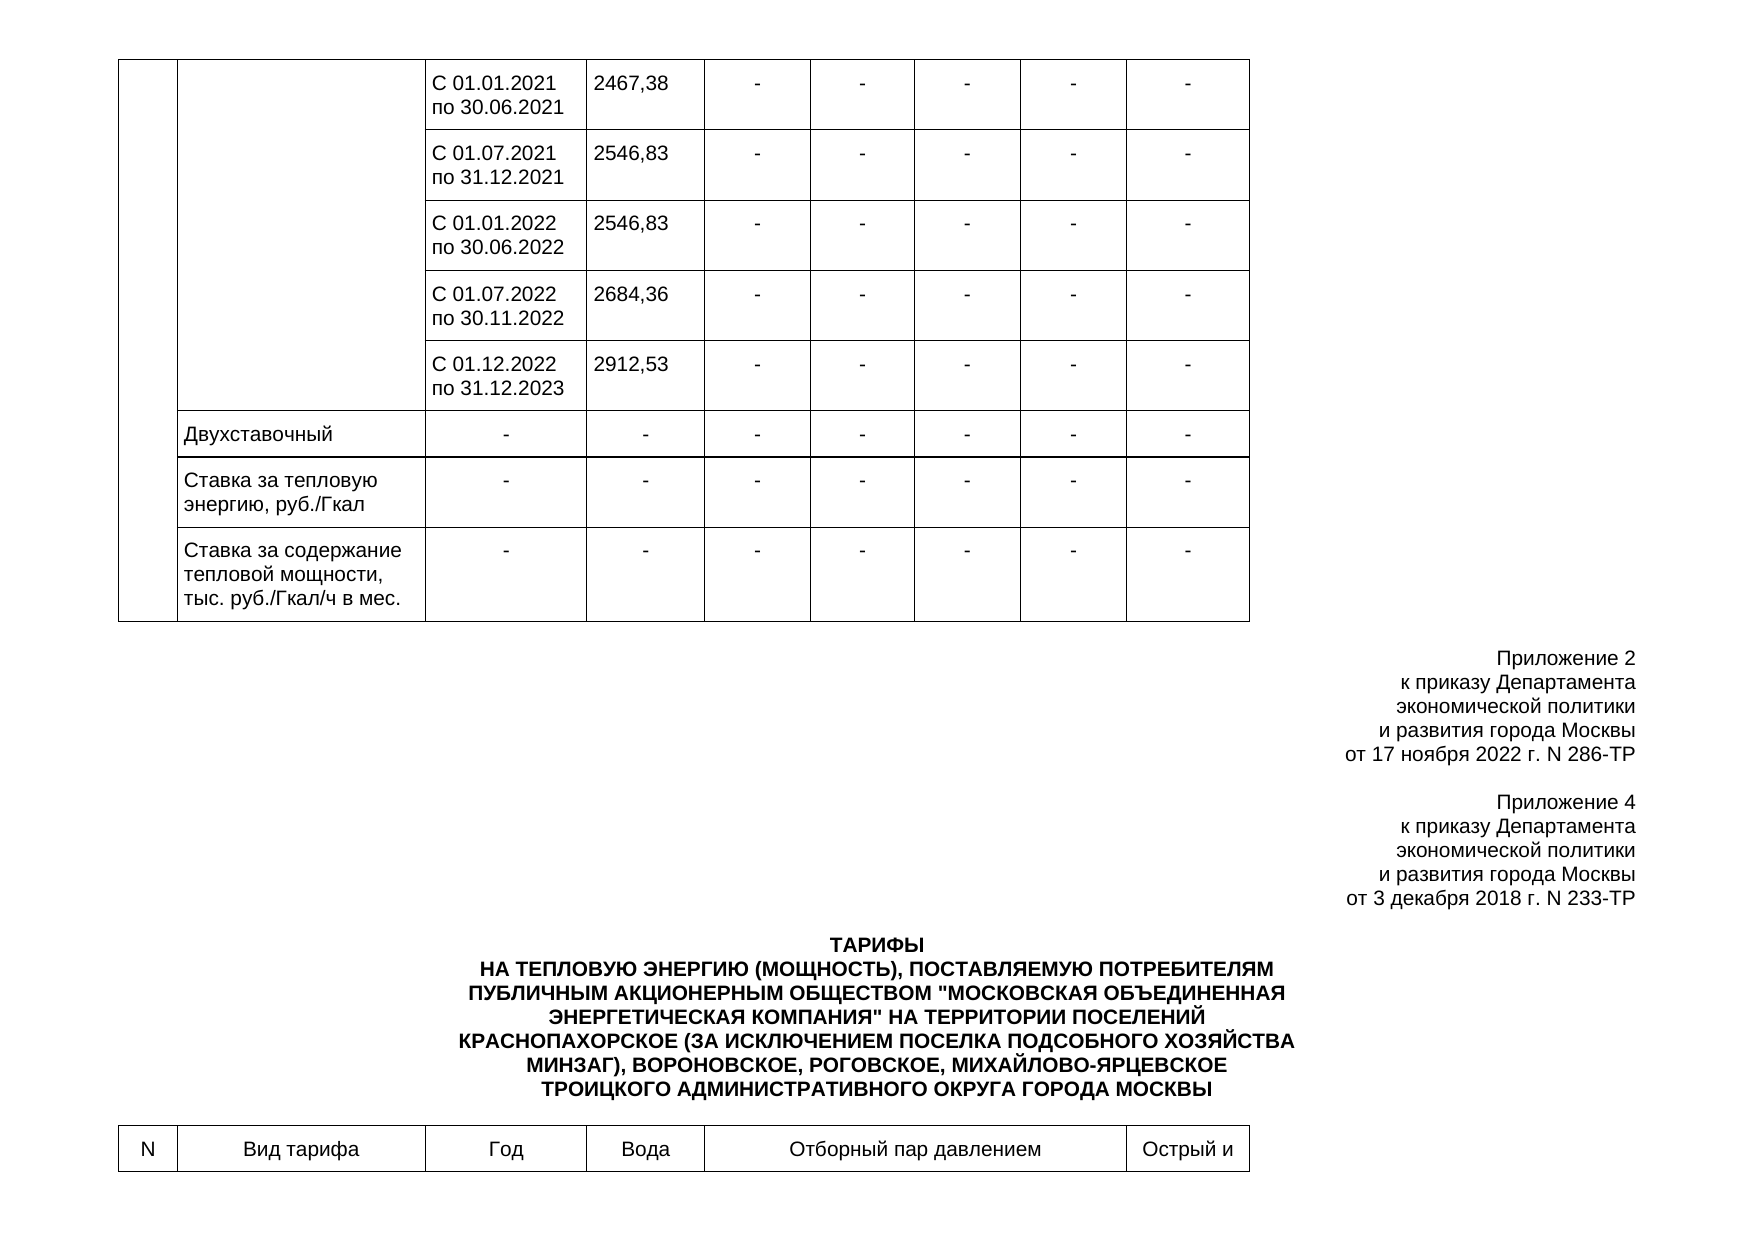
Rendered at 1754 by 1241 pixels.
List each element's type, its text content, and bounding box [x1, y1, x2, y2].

table_cell 2546,83 [587, 201, 704, 270]
text к приказу Департамента [118, 670, 1636, 694]
table_cell - [1021, 528, 1126, 621]
table_cell - [915, 130, 1020, 199]
table_cell - [1021, 341, 1126, 410]
text и развития города Москвы [118, 718, 1636, 742]
table_header Вода [587, 1126, 704, 1171]
table_cell - [426, 528, 586, 621]
table_cell - [426, 458, 586, 527]
table_cell - [587, 411, 704, 456]
table_cell - [1127, 411, 1249, 456]
text и развития города Москвы [118, 861, 1636, 885]
title НА ТЕПЛОВУЮ ЭНЕРГИЮ (МОЩНОСТЬ), ПОСТАВЛЯЕМУЮ ПОТРЕБИТЕЛЯМ [118, 957, 1636, 981]
table_cell - [705, 528, 810, 621]
title КРАСНОПАХОРСКОЕ (ЗА ИСКЛЮЧЕНИЕМ ПОСЕЛКА ПОДСОБНОГО ХОЗЯЙСТВА [118, 1029, 1636, 1053]
table_cell - [811, 341, 914, 410]
table_cell - [426, 411, 586, 456]
table_cell - [587, 528, 704, 621]
table_cell - [1127, 271, 1249, 340]
table_cell - [915, 411, 1020, 456]
text экономической политики [118, 837, 1636, 861]
table_cell - [1127, 341, 1249, 410]
text экономической политики [118, 694, 1636, 718]
table_cell - [1127, 60, 1249, 129]
table_cell 2684,36 [587, 271, 704, 340]
text Приложение 2 [118, 646, 1636, 670]
table_cell С 01.07.2021 по 31.12.2021 [426, 130, 586, 199]
table_cell - [811, 411, 914, 456]
table_cell - [1127, 130, 1249, 199]
table_cell С 01.07.2022 по 30.11.2022 [426, 271, 586, 340]
table_cell - [915, 271, 1020, 340]
table_cell - [1021, 130, 1126, 199]
table_cell - [705, 60, 810, 129]
table_cell - [705, 201, 810, 270]
table_cell - [705, 130, 810, 199]
table_header Вид тарифа [178, 1126, 425, 1171]
title ЭНЕРГЕТИЧЕСКАЯ КОМПАНИЯ" НА ТЕРРИТОРИИ ПОСЕЛЕНИЙ [118, 1005, 1636, 1029]
table_cell - [811, 130, 914, 199]
title ТАРИФЫ [118, 933, 1636, 957]
table_cell - [1127, 528, 1249, 621]
table_cell Двухставочный [178, 411, 425, 456]
table_cell С 01.01.2022 по 30.06.2022 [426, 201, 586, 270]
table_cell Ставка за содержание тепловой мощности, тыс. руб./Гкал/ч в мес. [178, 528, 425, 621]
table_cell - [1021, 458, 1126, 527]
table_cell - [587, 458, 704, 527]
table_header Отборный пар давлением [705, 1126, 1126, 1171]
text от 3 декабря 2018 г. N 233-ТР [118, 885, 1636, 909]
table_cell - [1021, 201, 1126, 270]
table_header N п/п [119, 1126, 177, 1171]
table_cell - [705, 411, 810, 456]
table_cell - [705, 458, 810, 527]
table_cell - [811, 201, 914, 270]
text Приложение 4 [118, 789, 1636, 813]
table_cell - [915, 341, 1020, 410]
table_cell С 01.12.2022 по 31.12.2023 [426, 341, 586, 410]
table_cell 2912,53 [587, 341, 704, 410]
table_cell - [1021, 60, 1126, 129]
table_cell - [811, 60, 914, 129]
table_cell - [705, 341, 810, 410]
table_cell - [1127, 458, 1249, 527]
table_cell 2467,38 [587, 60, 704, 129]
table_cell - [1127, 201, 1249, 270]
table_cell - [705, 271, 810, 340]
text к приказу Департамента [118, 813, 1636, 837]
table_cell 2546,83 [587, 130, 704, 199]
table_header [1127, 1126, 1249, 1171]
table_cell - [915, 60, 1020, 129]
table_cell - [1021, 411, 1126, 456]
table_cell - [915, 528, 1020, 621]
table_cell Ставка за тепловую энергию, руб./Гкал [178, 458, 425, 527]
table_cell - [915, 458, 1020, 527]
table_cell - [811, 528, 914, 621]
text от 17 ноября 2022 г. N 286-ТР [118, 742, 1636, 766]
title ПУБЛИЧНЫМ АКЦИОНЕРНЫМ ОБЩЕСТВОМ "МОСКОВСКАЯ ОБЪЕДИНЕННАЯ [118, 981, 1636, 1005]
table_cell - [811, 271, 914, 340]
title ТРОИЦКОГО АДМИНИСТРАТИВНОГО ОКРУГА ГОРОДА МОСКВЫ [118, 1077, 1636, 1101]
table_cell - [1021, 271, 1126, 340]
table_header Год [426, 1126, 586, 1171]
title МИНЗАГ), ВОРОНОВСКОЕ, РОГОВСКОЕ, МИХАЙЛОВО-ЯРЦЕВСКОЕ [118, 1053, 1636, 1077]
table_cell - [811, 458, 914, 527]
table_cell С 01.01.2021 по 30.06.2021 [426, 60, 586, 129]
table_cell - [915, 201, 1020, 270]
